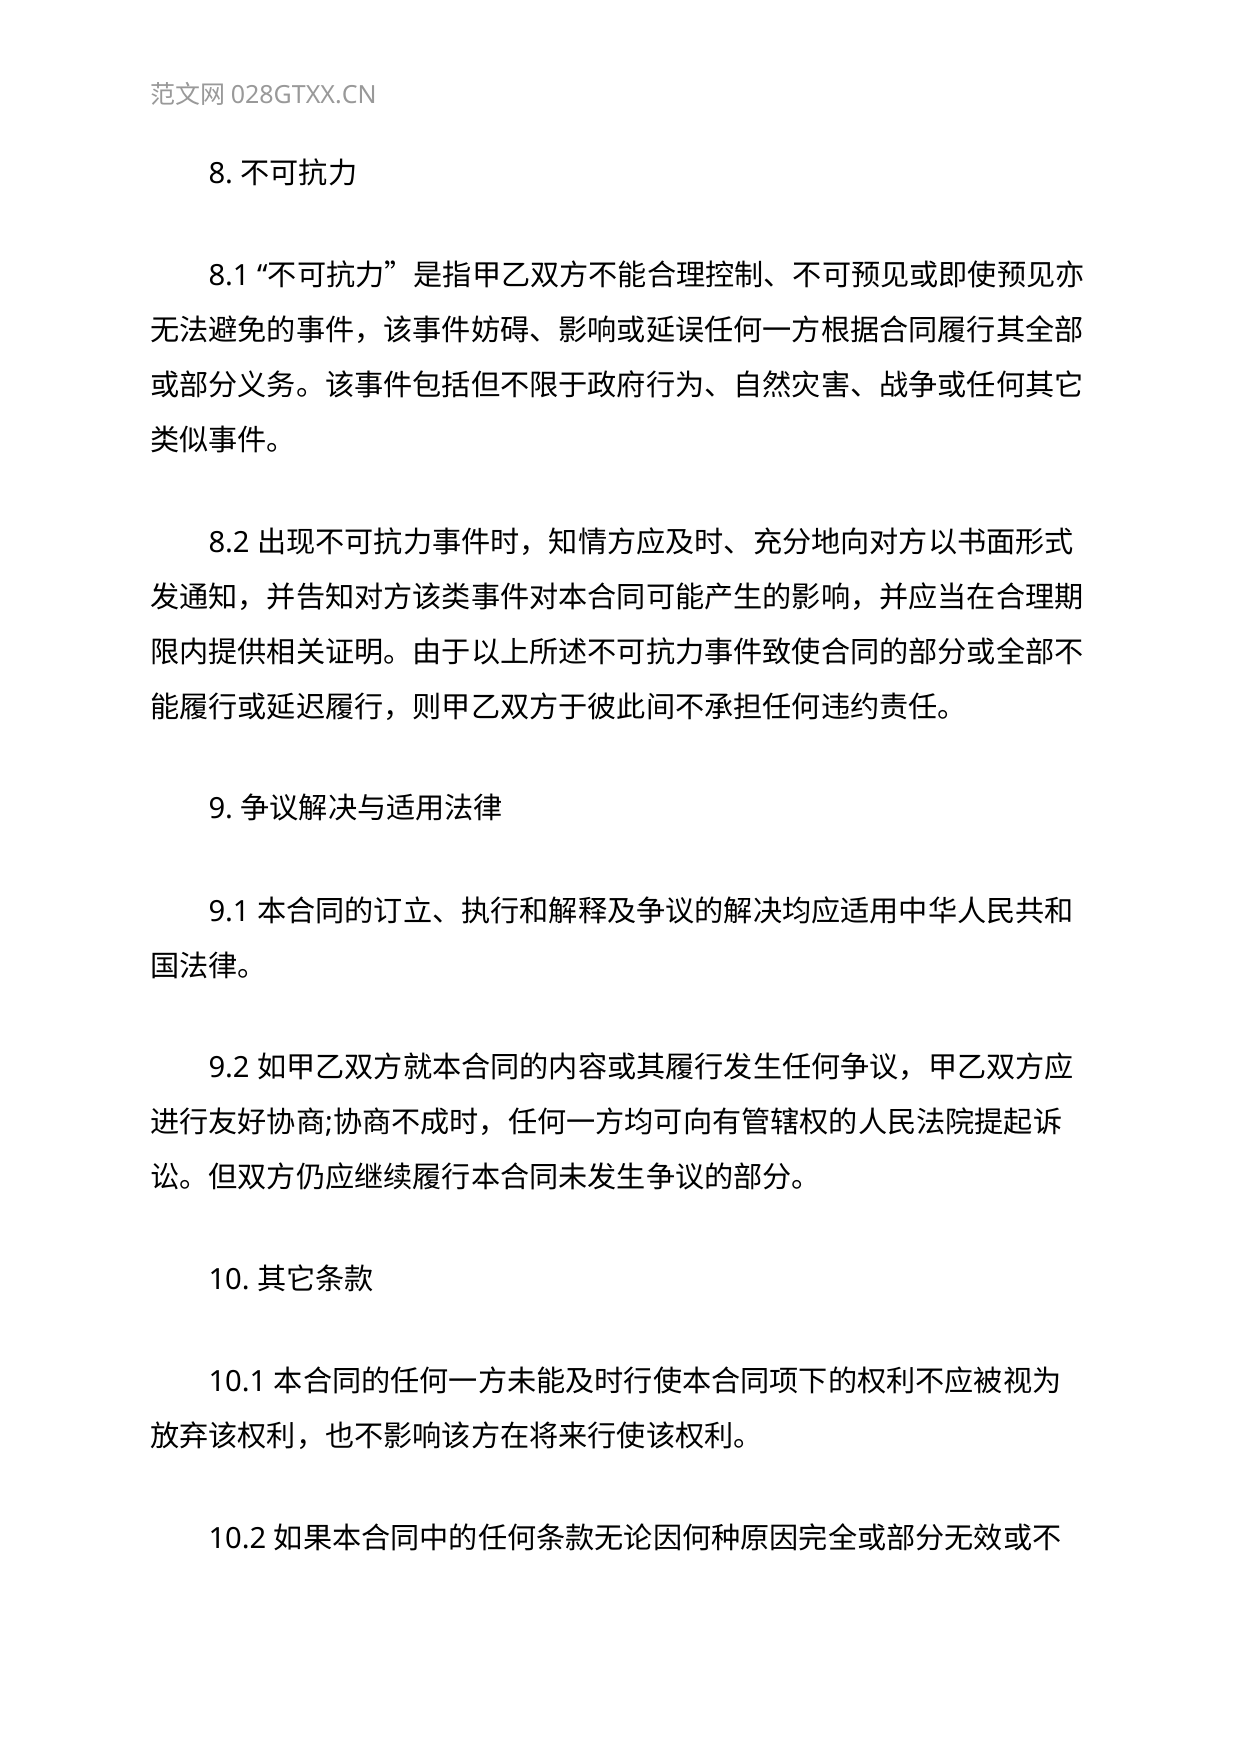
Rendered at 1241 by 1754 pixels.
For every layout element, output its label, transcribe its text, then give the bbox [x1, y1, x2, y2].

text 8.2 出现不可抗力事件时，知情方应及时、充分地向对方以书面形式发通知，并告知对方该类事件对本合同可能产生的影响，并应当在合理期限内提供相关证明。由于以上所述不可抗力事件致使合同的部分或全部不能履行或延迟履行，则甲乙双方于彼此间不承担任何违约责任。 [150, 518, 1090, 726]
text 8. 不可抗力 [150, 150, 1090, 192]
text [150, 1514, 1090, 1557]
text 8.1 “不可抗力”是指甲乙双方不能合理控制、不可预见或即使预见亦无法避免的事件，该事件妨碍、影响或延误任何一方根据合同履行其全部或部分义务。该事件包括但不限于政府行为、自然灾害、战争或任何其它类似事件。 [150, 252, 1090, 459]
text 10.1 本合同的任何一方未能及时行使本合同项下的权利不应被视为放弃该权利，也不影响该方在将来行使该权利。 [150, 1358, 1090, 1455]
text 9. 争议解决与适用法律 [150, 785, 1090, 827]
text 9.2 如甲乙双方就本合同的内容或其履行发生任何争议，甲乙双方应进行友好协商;协商不成时，任何一方均可向有管辖权的人民法院提起诉讼。但双方仍应继续履行本合同未发生争议的部分。 [150, 1044, 1090, 1196]
text 9.1 本合同的订立、执行和解释及争议的解决均应适用中华人民共和国法律。 [150, 887, 1090, 984]
text 10. 其它条款 [150, 1256, 1090, 1298]
